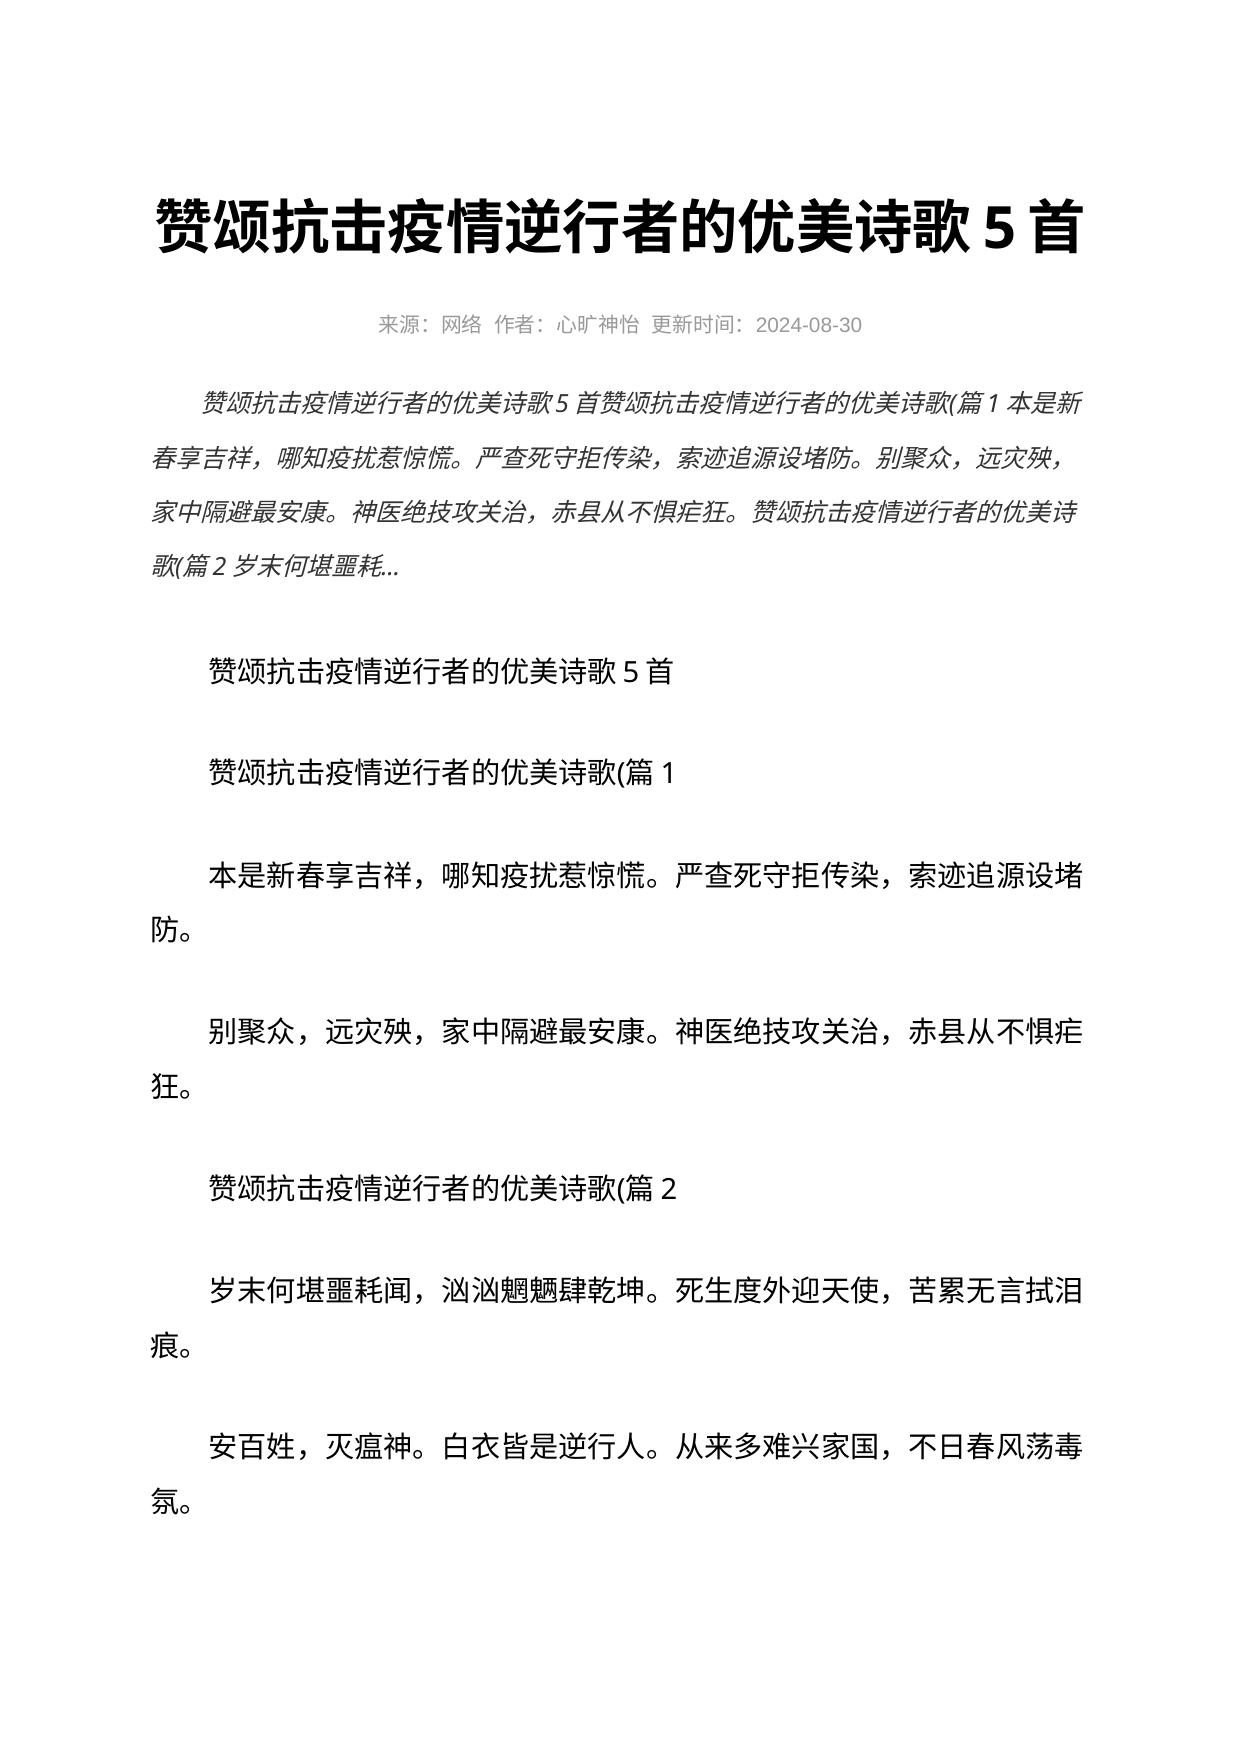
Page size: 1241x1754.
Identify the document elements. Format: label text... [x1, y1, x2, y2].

text 别聚众，远灾殃，家中隔避最安康。神医绝技攻关治，赤县从不惧疟狂。 [150, 1009, 1090, 1106]
text 赞颂抗击疫情逆行者的优美诗歌5首赞颂抗击疫情逆行者的优美诗歌(篇1本是新春享吉祥，哪知疫扰惹惊慌。严查死守拒传染，索迹追源设堵防。别聚众，远灾殃，家中隔避最安康。神医绝技攻关治，赤县从不惧疟狂。赞颂抗击疫情逆行者的优美诗歌(篇2岁末何堪噩耗... [150, 384, 1090, 583]
text 本是新春享吉祥，哪知疫扰惹惊慌。严查死守拒传染，索迹追源设堵防。 [150, 852, 1090, 949]
text 赞颂抗击疫情逆行者的优美诗歌5首 [150, 648, 1090, 691]
text 岁末何堪噩耗闻，汹汹魍魉肆乾坤。死生度外迎天使，苦累无言拭泪痕。 [150, 1267, 1090, 1364]
text 安百姓，灭瘟神。白衣皆是逆行人。从来多难兴家国，不日春风荡毒氛。 [150, 1424, 1090, 1521]
text 来源：网络 作者：心旷神怡 更新时间：2024-08-30 [150, 313, 1090, 337]
text 赞颂抗击疫情逆行者的优美诗歌(篇1 [150, 750, 1090, 792]
subtitle 赞颂抗击疫情逆行者的优美诗歌5首 [150, 181, 1090, 266]
text 赞颂抗击疫情逆行者的优美诗歌(篇2 [150, 1165, 1090, 1208]
